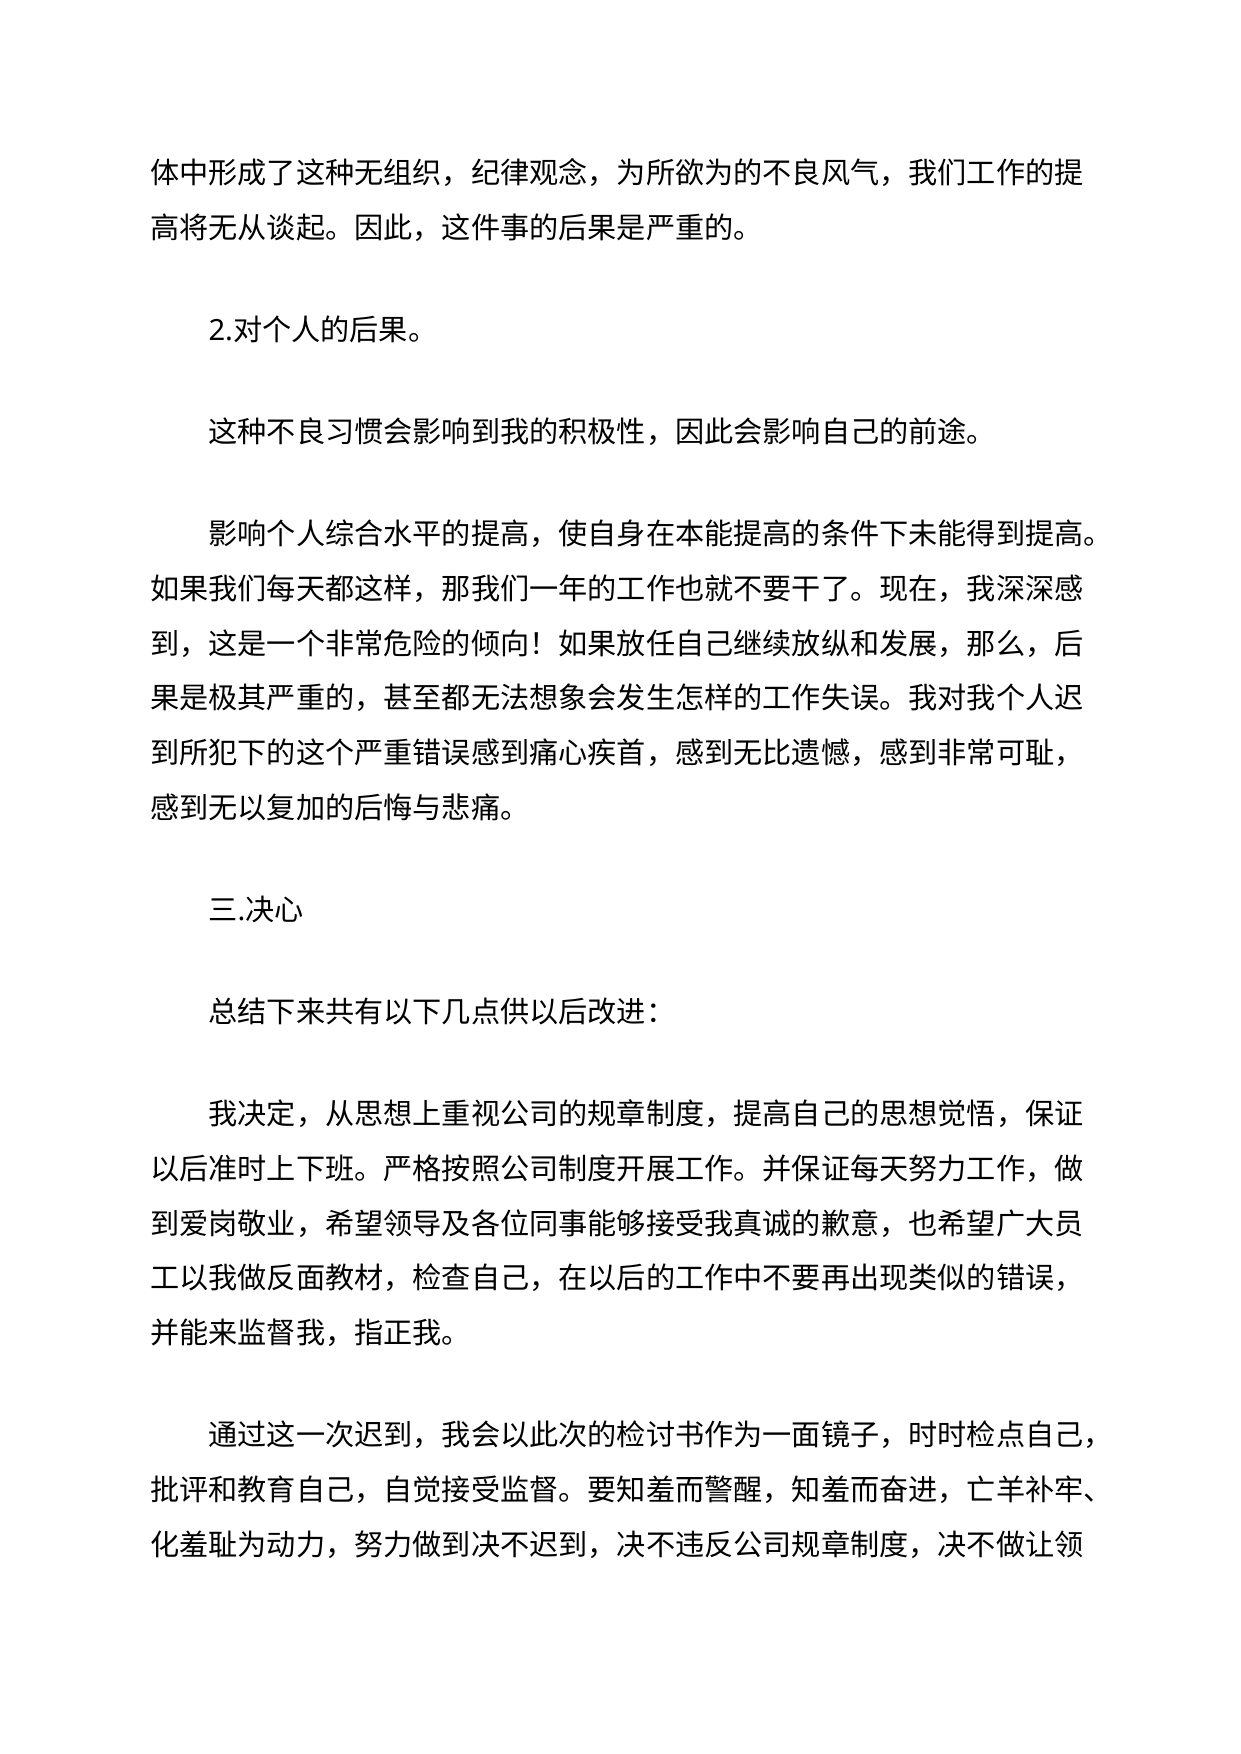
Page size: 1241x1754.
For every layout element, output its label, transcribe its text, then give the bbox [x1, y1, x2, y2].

text 我决定，从思想上重视公司的规章制度，提高自己的思想觉悟，保证以后准时上下班。严格按照公司制度开展工作。并保证每天努力工作，做到爱岗敬业，希望领导及各位同事能够接受我真诚的歉意，也希望广大员工以我做反面教材，检查自己，在以后的工作中不要再出现类似的错误，并能来监督我，指正我。 [150, 1090, 1090, 1352]
text 2.对个人的后果。 [150, 307, 1090, 349]
text 三.决心 [150, 887, 1090, 929]
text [150, 1412, 1090, 1564]
text 总结下来共有以下几点供以后改进： [150, 989, 1090, 1031]
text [150, 150, 1090, 247]
text 影响个人综合水平的提高，使自身在本能提高的条件下未能得到提高。如果我们每天都这样，那我们一年的工作也就不要干了。现在，我深深感到，这是一个非常危险的倾向！如果放任自己继续放纵和发展，那么，后果是极其严重的，甚至都无法想象会发生怎样的工作失误。我对我个人迟到所犯下的这个严重错误感到痛心疾首，感到无比遗憾，感到非常可耻，感到无以复加的后悔与悲痛。 [150, 510, 1090, 827]
text 这种不良习惯会影响到我的积极性，因此会影响自己的前途。 [150, 409, 1090, 451]
